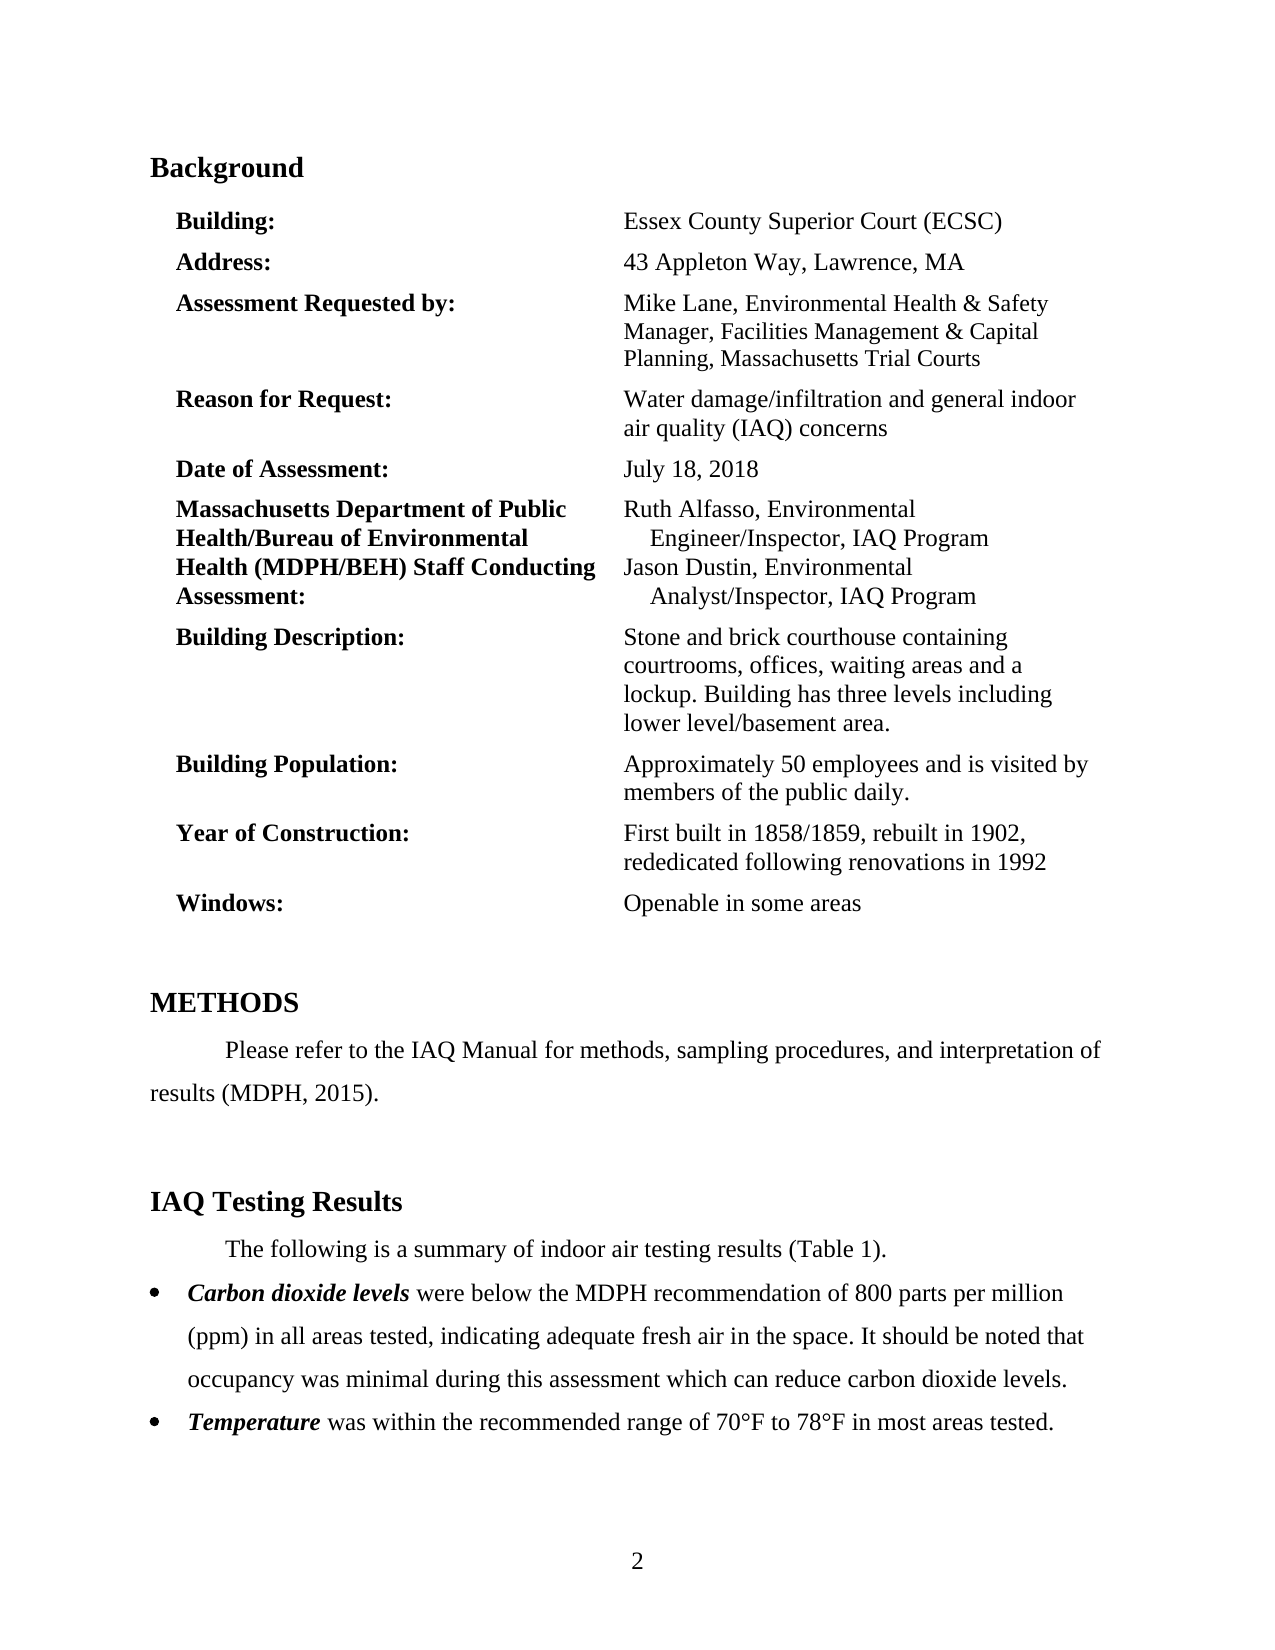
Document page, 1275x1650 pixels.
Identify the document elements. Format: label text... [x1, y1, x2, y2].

table_cell Reason for Request: [164, 378, 611, 448]
table_cell Assessment Requested by: [164, 282, 611, 378]
table_cell Ruth Alfasso, Environmental Engineer/Inspector, IAQ Program Jason Dustin, Environmental Analyst/Inspector, IAQ Program [611, 489, 1111, 616]
table_cell Openable in some areas [611, 882, 1111, 923]
table_cell 43 Appleton Way, Lawrence, MA [611, 241, 1111, 282]
table_cell Approximately 50 employees and is visited by members of the public daily. [611, 743, 1111, 812]
subtitle METHODS [150, 985, 1125, 1019]
table_cell Building Description: [164, 616, 611, 743]
table_cell Windows: [164, 882, 611, 923]
table_cell Date of Assessment: [164, 448, 611, 488]
table_cell Water damage/infiltration and general indoor air quality (IAQ) concerns [611, 378, 1111, 448]
list Carbon dioxide levels were below the MDPH recommendation of 800 parts per million (ppm) in all areas tested, indicating adequate fresh air in the space. It should be noted that occupancy was minimal during this assessment which can reduce carbon dioxide levels. [150, 1278, 1125, 1393]
table_header Building: [164, 200, 611, 241]
table_cell Massachusetts Department of Public Health/Bureau of Environmental Health (MDPH/BEH) Staff Conducting Assessment: [164, 489, 611, 616]
table_cell Mike Lane, Environmental Health & Safety Manager, Facilities Management & Capital Planning, Massachusetts Trial Courts [611, 282, 1111, 378]
text The following is a summary of indoor air testing results (Table 1). [150, 1234, 1125, 1263]
text Please refer to the IAQ Manual for methods, sampling procedures, and interpretation of results (MDPH, 2015). [150, 1035, 1125, 1107]
subtitle Background [150, 150, 1125, 183]
table_cell July 18, 2018 [611, 448, 1111, 488]
list Temperature was within the recommended range of 70°F to 78°F in most areas tested. [150, 1407, 1125, 1436]
table_cell Address: [164, 241, 611, 282]
table_cell Year of Construction: [164, 812, 611, 882]
table_cell Stone and brick courthouse containing courtrooms, offices, waiting areas and a lockup. Building has three levels including lower level/basement area. [611, 616, 1111, 743]
subtitle IAQ Testing Results [150, 1184, 1125, 1218]
table_cell First built in 1858/1859, rebuilt in 1902, rededicated following renovations in 1992 [611, 812, 1111, 882]
table_header Essex County Superior Court (ECSC) [611, 200, 1111, 241]
table_cell Building Population: [164, 743, 611, 812]
